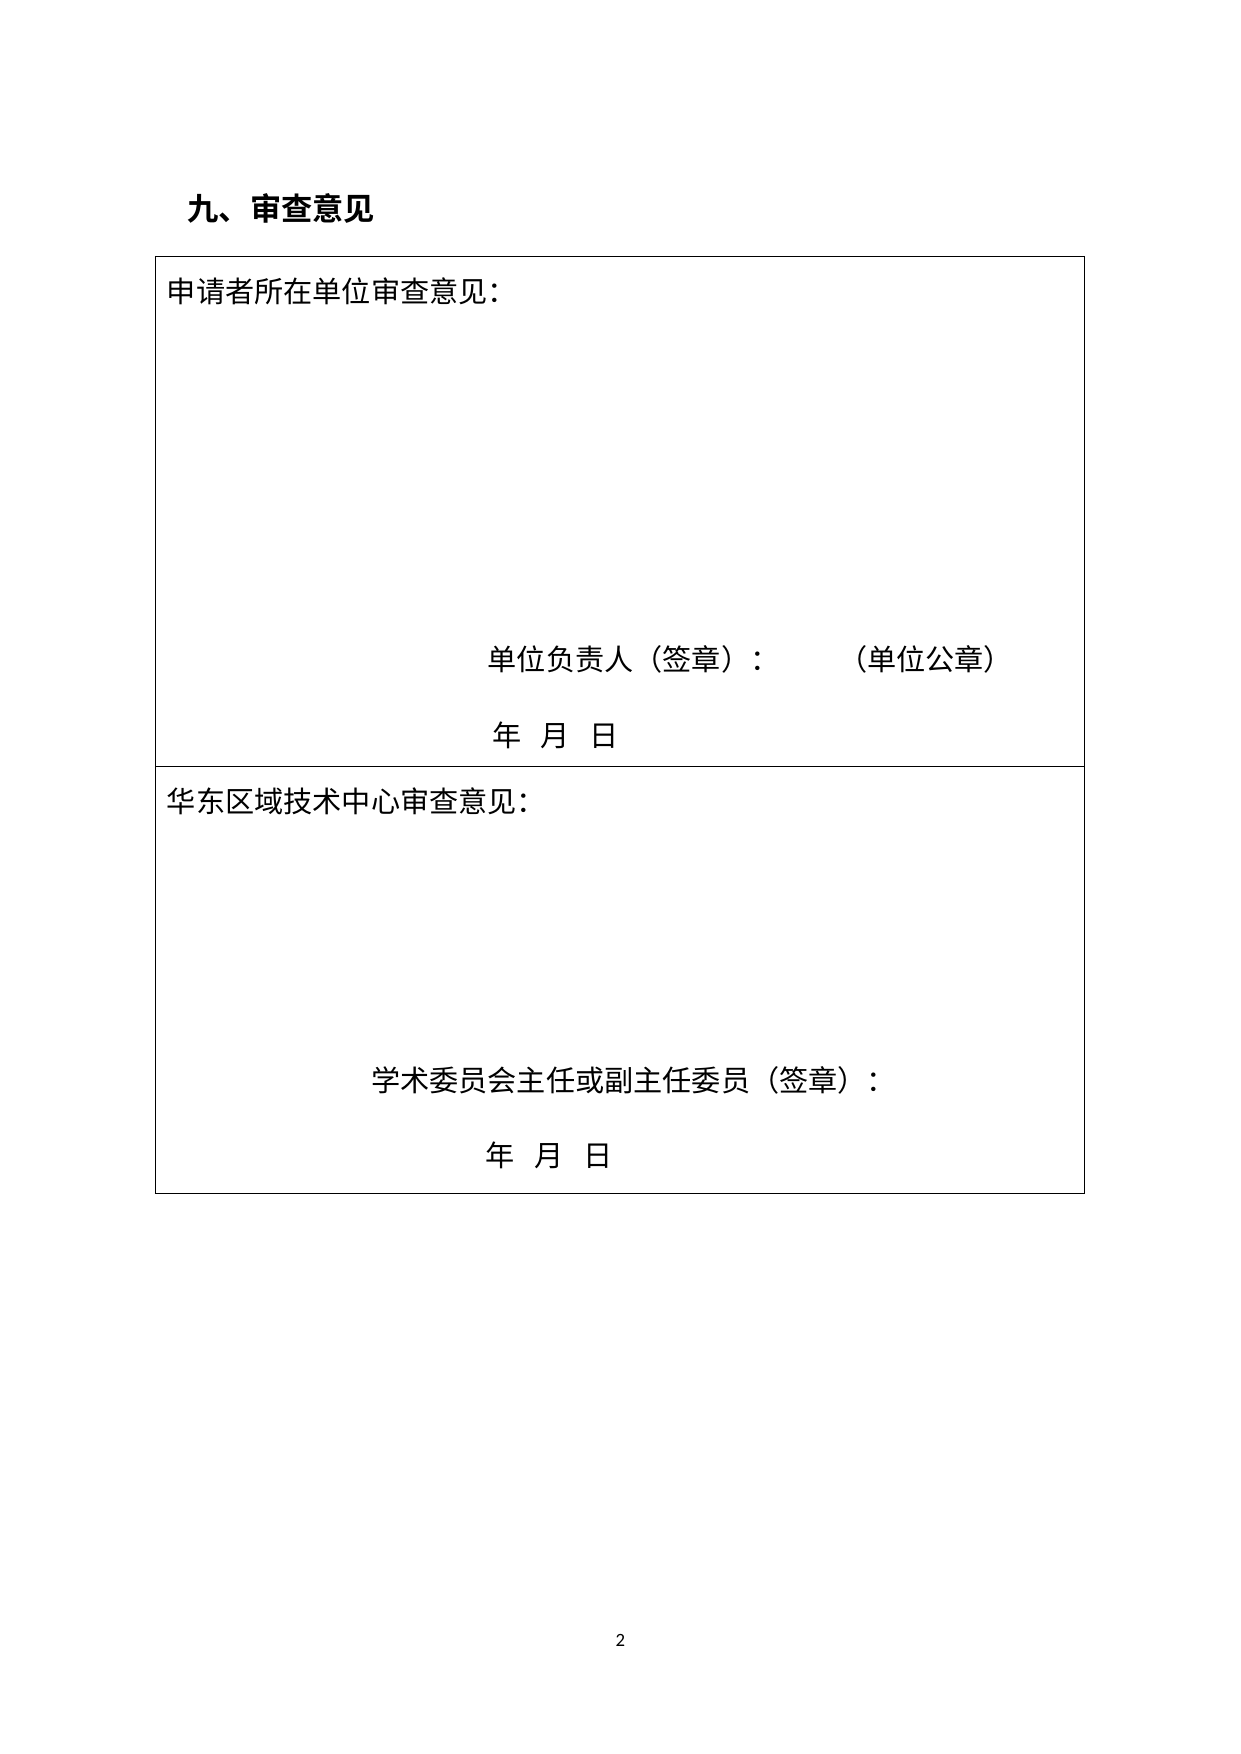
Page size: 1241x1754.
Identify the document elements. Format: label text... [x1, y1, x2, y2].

text 九、审查意见 [187, 174, 1053, 239]
table_cell 华东区域技术中心审查意见： 学术委员会主任或副主任委员（签章）： 年 月 日 [156, 767, 1084, 1193]
table_header 申请者所在单位审查意见： 单位负责人（签章）： （单位公章） 年 月 日 [156, 257, 1084, 766]
